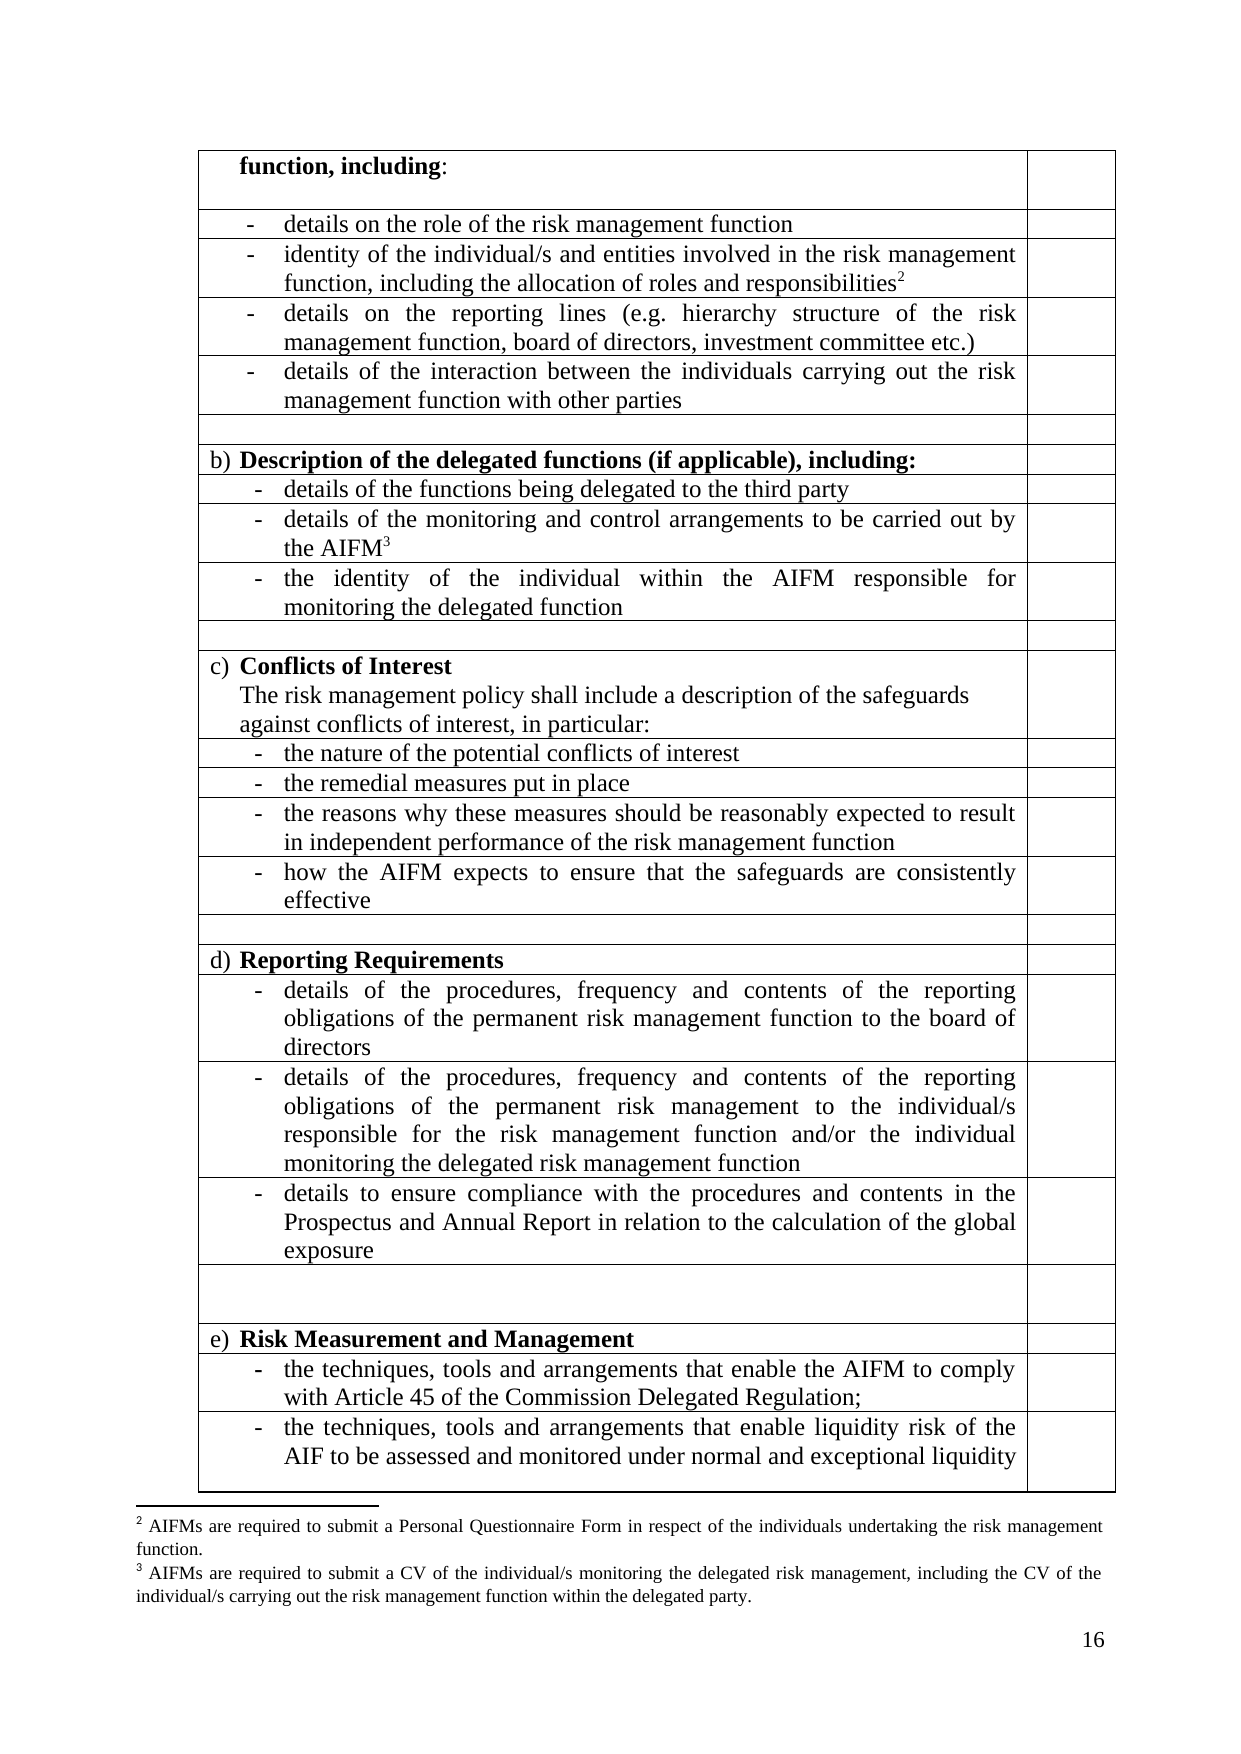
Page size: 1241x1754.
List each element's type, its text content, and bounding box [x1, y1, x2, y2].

table_cell details on the role of the risk management function [199, 210, 1027, 238]
table_cell Reporting Requirements [199, 945, 1027, 974]
table_cell [1028, 239, 1115, 297]
table_cell Conflicts of Interest The risk management policy shall include a description of the safeguards against conflicts of interest, in particular: [199, 651, 1027, 737]
table_cell [1028, 210, 1115, 238]
table_cell [1028, 1324, 1115, 1353]
table_cell [199, 915, 1027, 944]
table_cell the identity of the individual within the AIFM responsible for monitoring the delegated function [199, 563, 1027, 620]
table_cell [1028, 1354, 1115, 1411]
table_cell details on the reporting lines (e.g. hierarchy structure of the risk management function, board of directors, investment committee etc.) [199, 298, 1027, 355]
table_cell [1028, 504, 1115, 562]
table_cell [1028, 1412, 1115, 1491]
table_cell [1028, 768, 1115, 797]
table_cell [1028, 151, 1115, 208]
table_cell [1028, 857, 1115, 914]
table_cell details of the interaction between the individuals carrying out the risk management function with other parties [199, 356, 1027, 414]
table_cell details of the functions being delegated to the third party [199, 475, 1027, 503]
table_cell identity of the individual/s and entities involved in the risk management function, including the allocation of roles and responsibilities [199, 239, 1027, 297]
table_cell details of the monitoring and control arrangements to be carried out by the AIFM [199, 504, 1027, 562]
table_cell [199, 621, 1027, 650]
table_cell [1028, 475, 1115, 503]
table_cell [1028, 945, 1115, 974]
table_cell [1028, 298, 1115, 355]
table_cell [1028, 563, 1115, 620]
table_cell details to ensure compliance with the procedures and contents in the Prospectus and Annual Report in relation to the calculation of the global exposure [199, 1178, 1027, 1264]
table_cell how the AIFM expects to ensure that the safeguards are consistently effective [199, 857, 1027, 914]
table_cell the nature of the potential conflicts of interest [199, 739, 1027, 767]
table_cell [1028, 356, 1115, 414]
table_cell [1028, 445, 1115, 473]
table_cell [199, 151, 1027, 208]
table_cell [1028, 915, 1115, 944]
table_cell [1028, 739, 1115, 767]
table_cell [1028, 975, 1115, 1061]
table_cell [1028, 1265, 1115, 1323]
table_cell [199, 1265, 1027, 1323]
table_cell details of the procedures, frequency and contents of the reporting obligations of the permanent risk management function to the board of directors [199, 975, 1027, 1061]
table_cell [1028, 1178, 1115, 1264]
table_cell details of the procedures, frequency and contents of the reporting obligations of the permanent risk management to the individual/s responsible for the risk management function and/or the individual monitoring the delegated risk management function [199, 1062, 1027, 1177]
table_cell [199, 1412, 1027, 1491]
table_cell [1028, 651, 1115, 737]
table_cell [1028, 1062, 1115, 1177]
table_cell Risk Measurement and Management [199, 1324, 1027, 1353]
table_cell [199, 415, 1027, 444]
table_cell the reasons why these measures should be reasonably expected to result in independent performance of the risk management function [199, 798, 1027, 856]
table_cell the techniques, tools and arrangements that enable the AIFM to comply with Article 45 of the Commission Delegated Regulation; [199, 1354, 1027, 1411]
table_cell Description of the delegated functions (if applicable), including: [199, 445, 1027, 473]
table_cell [1028, 798, 1115, 856]
table_cell the remedial measures put in place [199, 768, 1027, 797]
table_cell [1028, 621, 1115, 650]
table_cell [1028, 415, 1115, 444]
